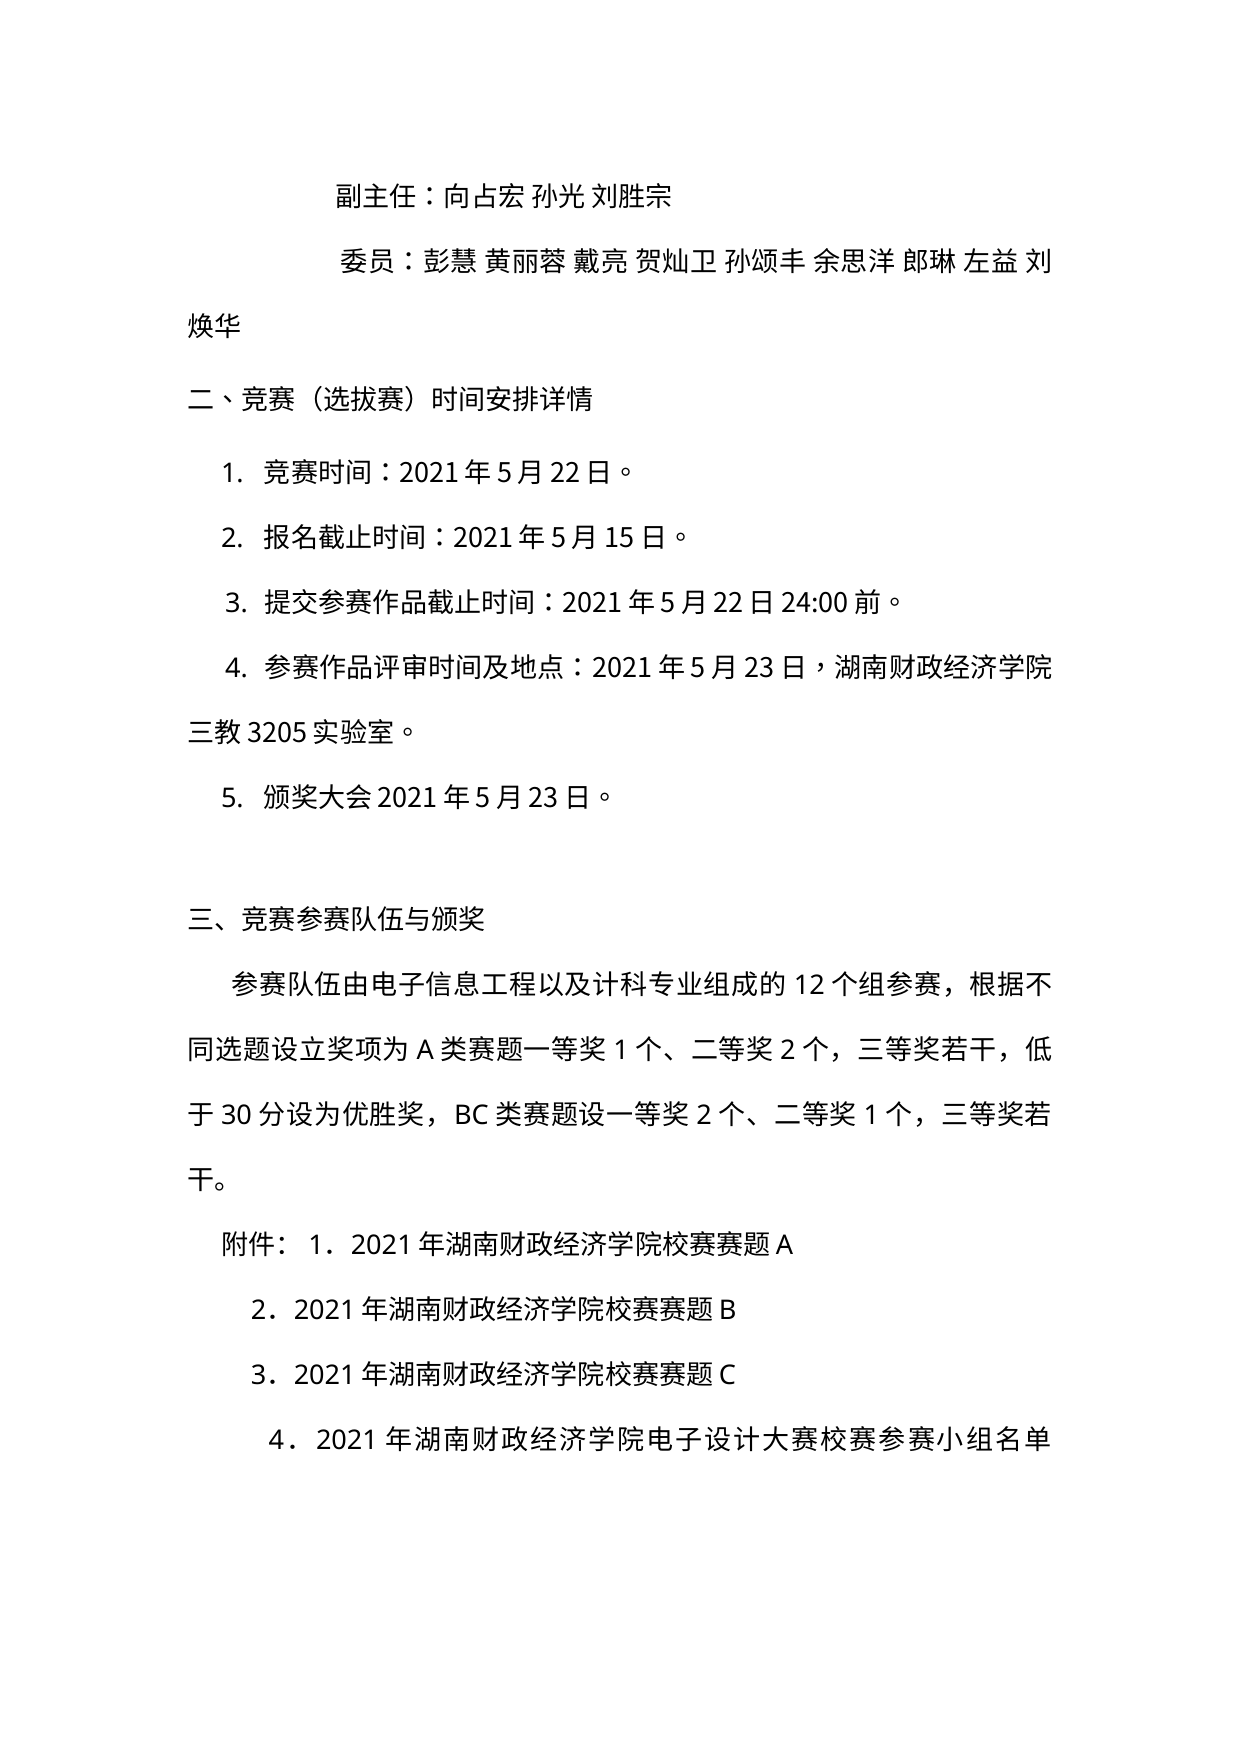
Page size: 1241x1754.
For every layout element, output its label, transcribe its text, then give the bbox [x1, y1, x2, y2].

text 参赛队伍由电子信息工程以及计科专业组成的12个组参赛，根据不同选题设立奖项为A类赛题一等奖1个、二等奖2个，三等奖若干，低于30分设为优胜奖，BC类赛题设一等奖2个、二等奖1个，三等奖若干。 [187, 950, 1053, 1210]
text 委员：彭慧 黄丽蓉 戴亮 贺灿卫 孙颂丰 余思洋 郎琳 左益 刘焕华 [187, 227, 1053, 357]
text 二、竞赛（选拔赛）时间安排详情 [187, 365, 1053, 430]
list 竞赛时间：2021年5月22日。 [187, 439, 1053, 504]
list 参赛作品评审时间及地点：2021年5月23日，湖南财政经济学院三教3205实验室。 [187, 634, 1053, 764]
text 三、竞赛参赛队伍与颁奖 [187, 885, 1053, 950]
text 副主任：向占宏 孙光 刘胜宗 [335, 162, 1053, 227]
list 提交参赛作品截止时间：2021年5月22日24:00前。 [187, 569, 1053, 634]
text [187, 1210, 1053, 1470]
list 颁奖大会2021年5月23日。 [187, 764, 1053, 829]
list 报名截止时间：2021年5月15日。 [187, 504, 1053, 569]
